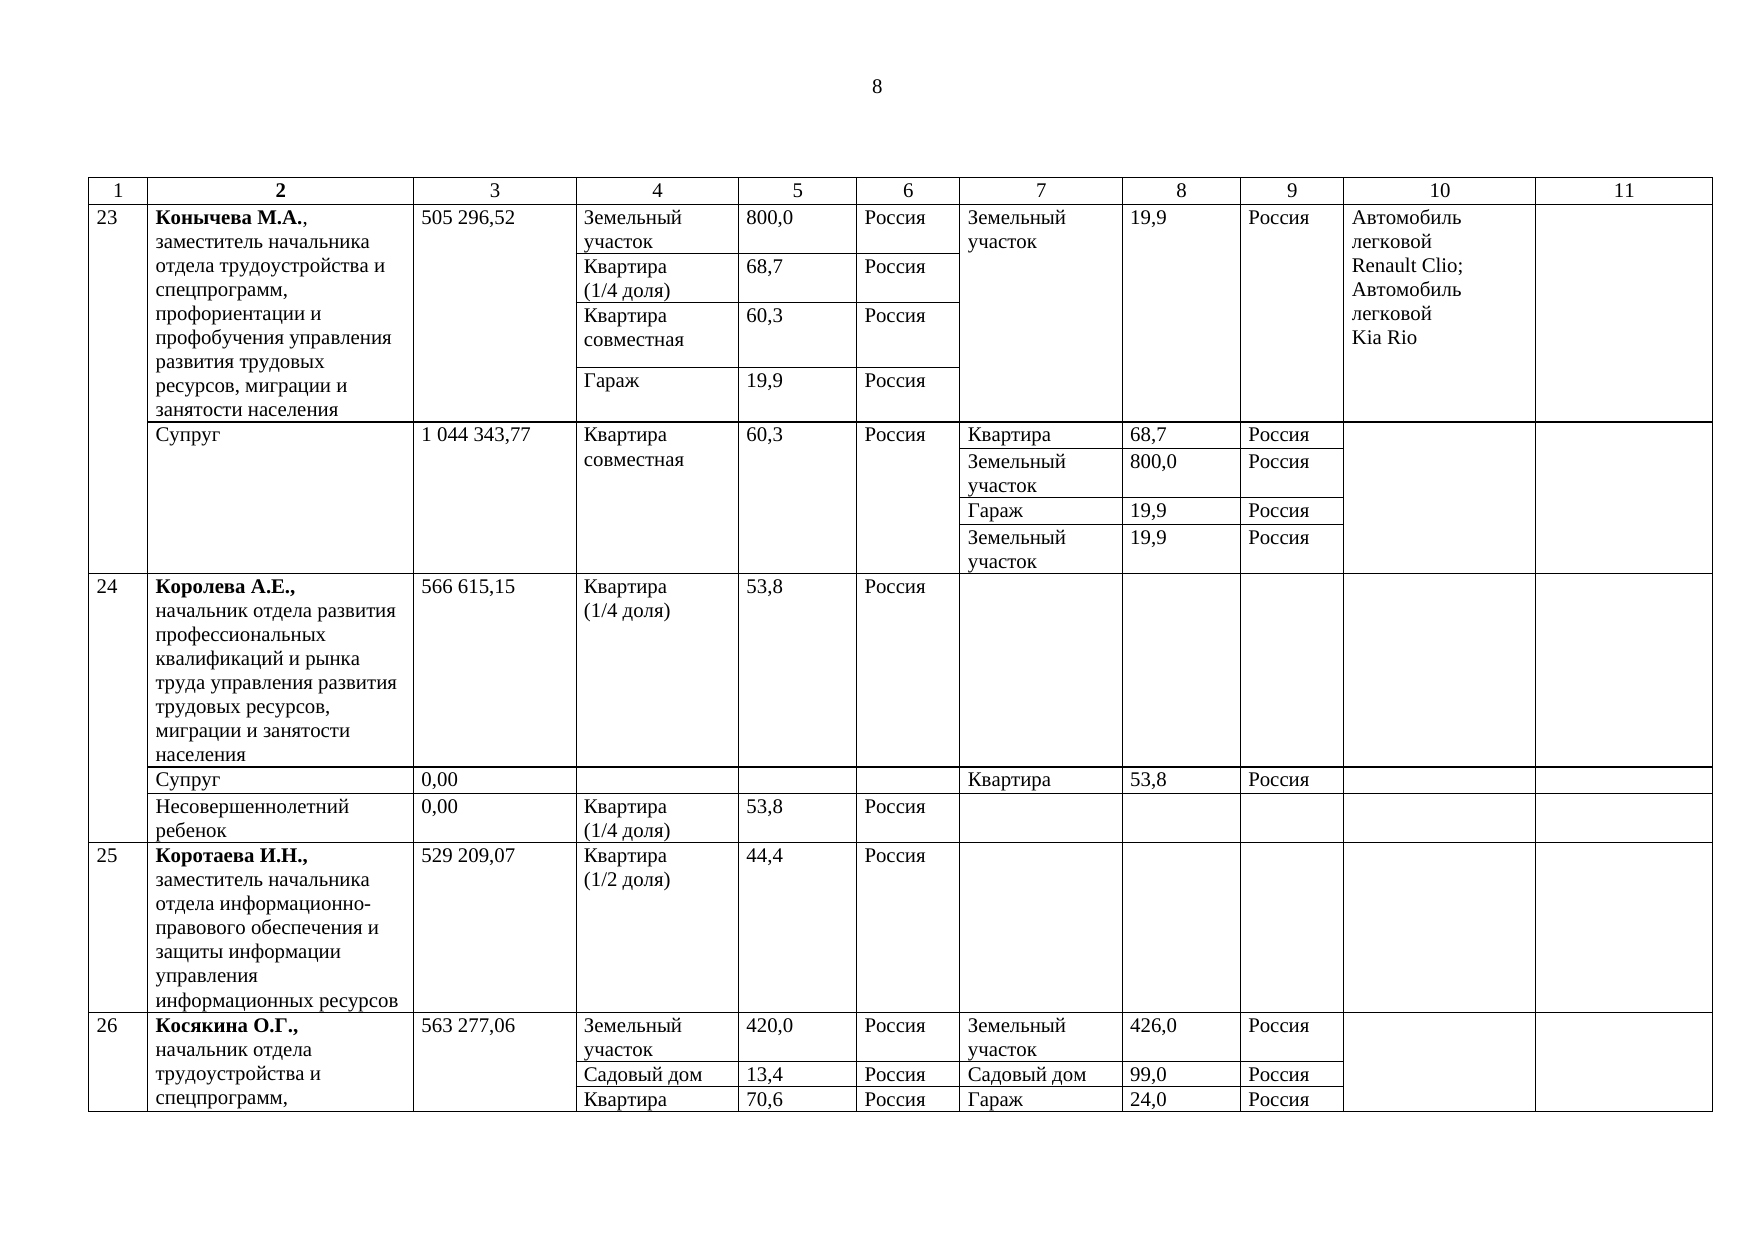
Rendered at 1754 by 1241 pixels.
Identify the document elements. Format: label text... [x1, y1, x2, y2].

table_cell [1344, 843, 1535, 1012]
table_header 9 [1241, 178, 1343, 204]
table_cell Земельный участок [960, 525, 1122, 573]
table_cell Россия [1241, 498, 1343, 524]
table_cell Супруг [148, 768, 413, 793]
table_cell Россия [857, 423, 959, 573]
table_cell 1 044 343,77 [414, 423, 576, 573]
table_cell [1536, 843, 1712, 1012]
table_cell 566 615,15 [414, 574, 576, 766]
table_cell 26 [89, 1013, 147, 1111]
table_cell Квартира (1/4 доля) [577, 574, 738, 766]
table_cell Земельный участок [960, 1013, 1122, 1061]
table_cell 19,9 [1123, 498, 1240, 524]
table_cell 505 296,52 [414, 205, 576, 421]
table_cell 99,0 [1123, 1062, 1240, 1086]
table_cell [1123, 574, 1240, 766]
table_cell 426,0 [1123, 1013, 1240, 1061]
table_cell [1344, 423, 1535, 573]
table_cell 25 [89, 843, 147, 1012]
table_cell Автомобиль легковой Renault Clio; Автомобиль легковой Kia Rio [1344, 205, 1535, 421]
table_cell [960, 843, 1122, 1012]
table_cell Квартира (1/2 доля) [577, 843, 738, 1012]
table_cell [739, 768, 856, 793]
table_cell Россия [1241, 525, 1343, 573]
table_cell Королева А.Е., начальник отдела развития профессиональных квалификаций и рынка труда управления развития трудовых ресурсов, миграции и занятости населения [148, 574, 413, 766]
table_cell Квартира (1/4 доля) [577, 254, 738, 302]
table_cell Квартира совместная [577, 303, 738, 367]
table_cell [1123, 794, 1240, 842]
table_cell [1344, 768, 1535, 793]
table_cell [857, 768, 959, 793]
table_header 11 [1536, 178, 1712, 204]
table_cell Гараж [960, 498, 1122, 524]
table_cell Россия [857, 1087, 959, 1111]
table_cell [1344, 1013, 1535, 1111]
table_header 10 [1344, 178, 1535, 204]
table_cell [1344, 794, 1535, 842]
table_header 7 [960, 178, 1122, 204]
table_cell 800,0 [1123, 449, 1240, 497]
table_header 5 [739, 178, 856, 204]
table_cell [1536, 574, 1712, 766]
table_cell Россия [857, 1062, 959, 1086]
table_cell 0,00 [414, 794, 576, 842]
table_cell 53,8 [739, 574, 856, 766]
table_header 6 [857, 178, 959, 204]
table_cell Россия [1241, 423, 1343, 448]
table_cell 420,0 [739, 1013, 856, 1061]
table_cell [1123, 843, 1240, 1012]
table_cell 60,3 [739, 303, 856, 367]
table_cell Квартира [960, 768, 1122, 793]
table_cell [1241, 843, 1343, 1012]
table_cell Россия [857, 574, 959, 766]
table_header 2 [148, 178, 413, 204]
table_cell 529 209,07 [414, 843, 576, 1012]
table_cell Россия [1241, 1013, 1343, 1061]
table_cell Россия [1241, 1062, 1343, 1086]
table_cell Квартира [960, 423, 1122, 448]
table_cell Гараж [960, 1087, 1122, 1111]
table_cell 44,4 [739, 843, 856, 1012]
table_cell 13,4 [739, 1062, 856, 1086]
table_cell 53,8 [739, 794, 856, 842]
table_cell 19,9 [1123, 205, 1240, 421]
table_cell Квартира (1/4 доля) [577, 794, 738, 842]
table_cell [960, 794, 1122, 842]
table_cell 68,7 [1123, 423, 1240, 448]
table_cell Квартира совместная [577, 423, 738, 573]
table_cell Гараж [577, 368, 738, 421]
table_header 4 [577, 178, 738, 204]
table_cell Садовый дом [960, 1062, 1122, 1086]
table_cell Россия [857, 205, 959, 253]
table_cell 53,8 [1123, 768, 1240, 793]
table_cell Россия [857, 1013, 959, 1061]
table_cell Россия [1241, 449, 1343, 497]
table_cell Россия [857, 368, 959, 421]
table_cell Россия [857, 794, 959, 842]
table_cell Коротаева И.Н., заместитель начальника отдела информационно-правового обеспечения и защиты информации управления информационных ресурсов [148, 843, 413, 1012]
table_cell [960, 574, 1122, 766]
table_cell 60,3 [739, 423, 856, 573]
table_cell Россия [1241, 205, 1343, 421]
table_cell Супруг [148, 423, 413, 573]
table_cell 19,9 [1123, 525, 1240, 573]
table_cell Россия [1241, 768, 1343, 793]
table_cell Россия [1241, 1087, 1343, 1111]
table_cell 563 277,06 [414, 1013, 576, 1111]
table_cell Россия [857, 843, 959, 1012]
table_cell 23 [89, 205, 147, 573]
table_cell Косякина О.Г., начальник отдела трудоустройства и спецпрограмм, профориентации и профобучения управления развития трудовых ресурсов, миграции и занятости населения [148, 1013, 413, 1111]
table_header 8 [1123, 178, 1240, 204]
table_cell Россия [857, 303, 959, 367]
table_cell [1241, 794, 1343, 842]
table_cell Земельный участок [577, 205, 738, 253]
table_cell [1536, 205, 1712, 421]
table_cell Конычева М.А., заместитель начальника отдела трудоустройства и спецпрограмм, профориентации и профобучения управления развития трудовых ресурсов, миграции и занятости населения [148, 205, 413, 421]
table_cell [1536, 794, 1712, 842]
table_cell Земельный участок [960, 205, 1122, 421]
table_cell Квартира (1/2 доля) [577, 1087, 738, 1111]
table_cell 24,0 [1123, 1087, 1240, 1111]
table_header 1 [89, 178, 147, 204]
table_cell [1241, 574, 1343, 766]
table_cell Земельный участок [577, 1013, 738, 1061]
table_cell 0,00 [414, 768, 576, 793]
table_cell 68,7 [739, 254, 856, 302]
table_cell Садовый дом [577, 1062, 738, 1086]
table_cell 24 [89, 574, 147, 842]
table_cell [1536, 423, 1712, 573]
table_header 3 [414, 178, 576, 204]
table_cell [577, 768, 738, 793]
table_cell 800,0 [739, 205, 856, 253]
table_cell 19,9 [739, 368, 856, 421]
table_cell Несовершеннолетний ребенок [148, 794, 413, 842]
table_cell [1344, 574, 1535, 766]
table_cell [1536, 1013, 1712, 1111]
table_cell [1536, 768, 1712, 793]
table_cell 70,6 [739, 1087, 856, 1111]
table_cell Земельный участок [960, 449, 1122, 497]
table_cell Россия [857, 254, 959, 302]
